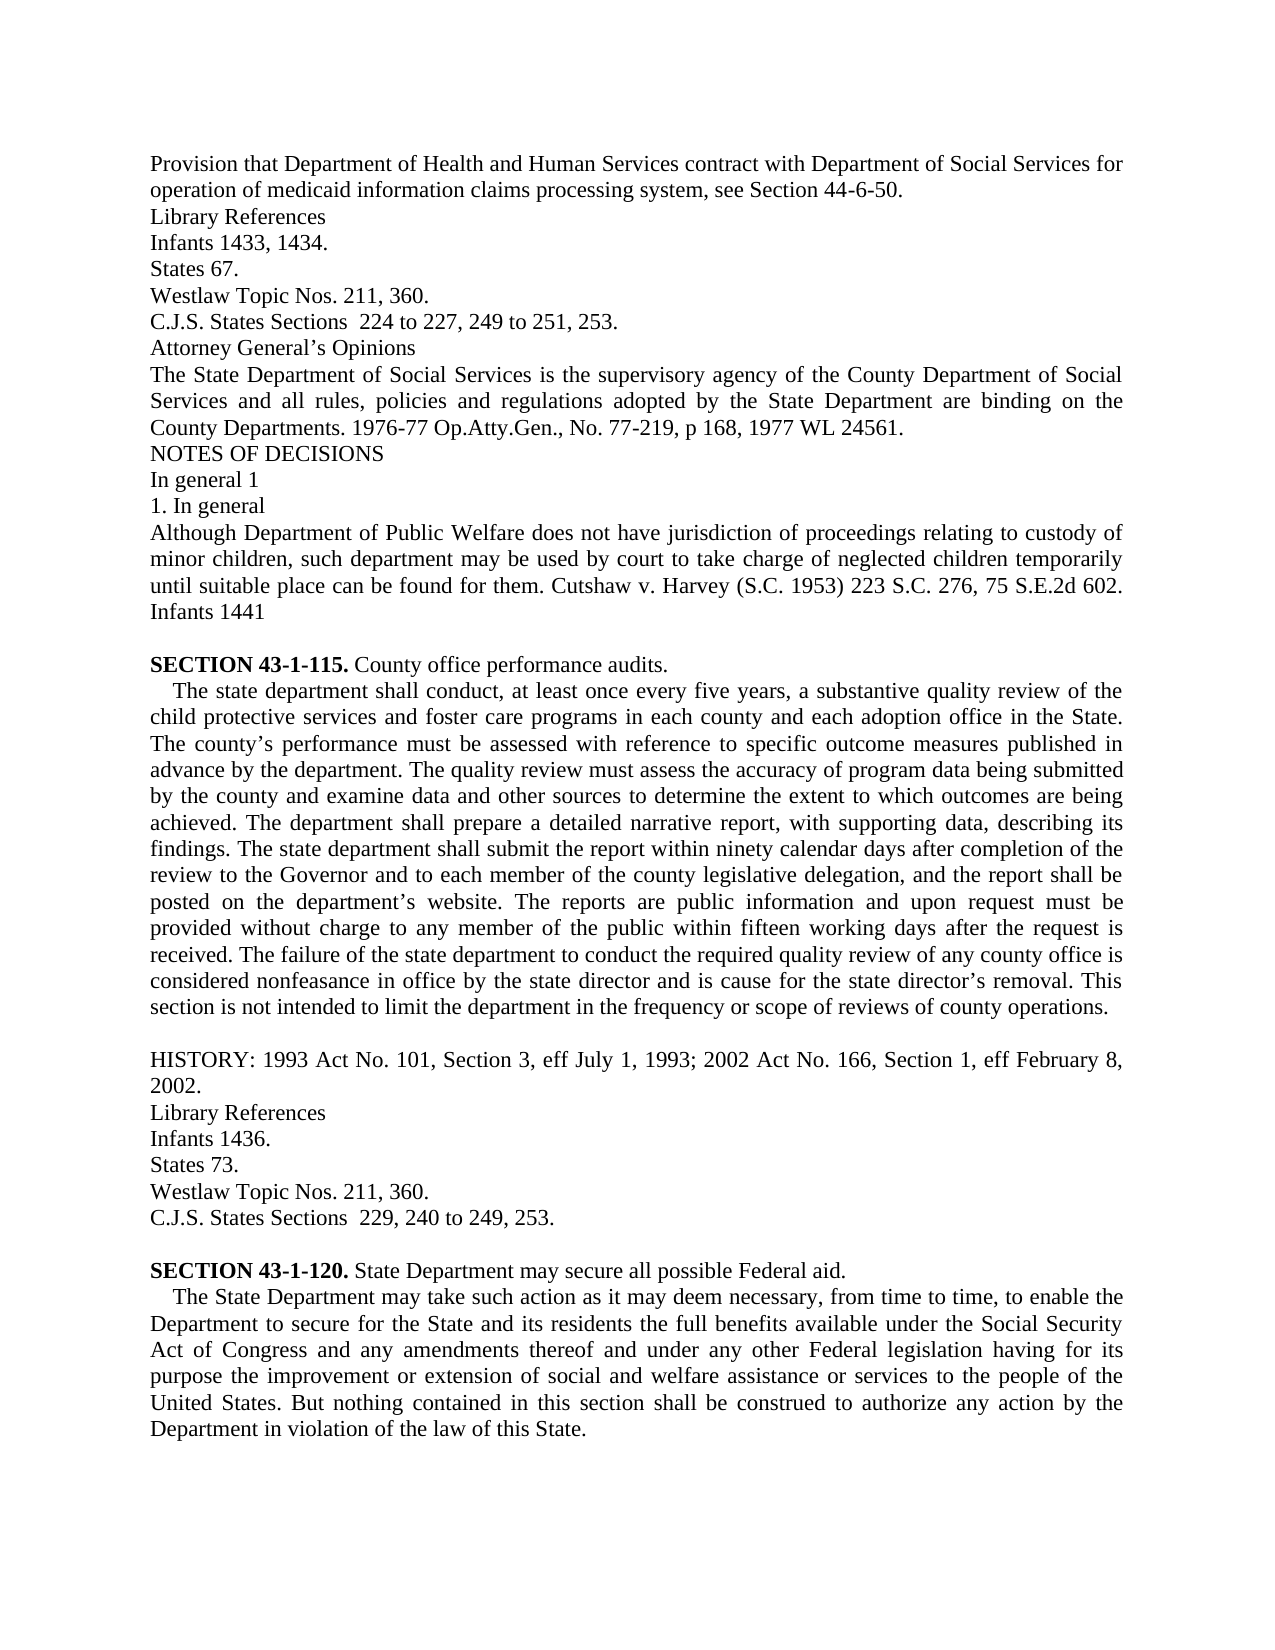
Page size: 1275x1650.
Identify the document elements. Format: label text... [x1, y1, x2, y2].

text SECTION 43-1-120. State Department may secure all possible Federal aid. [150, 1257, 1125, 1283]
text Library References [150, 203, 1125, 229]
text 1. In general [150, 493, 1125, 519]
text In general 1 [150, 466, 1125, 493]
text The state department shall conduct, at least once every five years, a substantive quality review of the child protective services and foster care programs in each county and each adoption office in the State. The county’s performance must be assessed with reference to specific outcome measures published in advance by the department. The quality review must assess the accuracy of program data being submitted by the county and examine data and other sources to determine the extent to which outcomes are being achieved. The department shall prepare a detailed narrative report, with supporting data, describing its findings. The state department shall submit the report within ninety calendar days after completion of the review to the Governor and to each member of the county legislative delegation, and the report shall be posted on the department’s website. The reports are public information and upon request must be provided without charge to any member of the public within fifteen working days after the request is received. The failure of the state department to conduct the required quality review of any county office is considered nonfeasance in office by the state director and is cause for the state director’s removal. This section is not intended to limit the department in the frequency or scope of reviews of county operations. [150, 677, 1125, 1020]
text Library References [150, 1099, 1125, 1125]
text SECTION 43-1-115. County office performance audits. [150, 651, 1125, 677]
text The State Department may take such action as it may deem necessary, from time to time, to enable the Department to secure for the State and its residents the full benefits available under the Social Security Act of Congress and any amendments thereof and under any other Federal legislation having for its purpose the improvement or extension of social and welfare assistance or services to the people of the United States. But nothing contained in this section shall be construed to authorize any action by the Department in violation of the law of this State. [150, 1283, 1125, 1441]
text Attorney General’s Opinions [150, 334, 1125, 361]
text C.J.S. States Sections 229, 240 to 249, 253. [150, 1204, 1125, 1231]
text Infants 1436. [150, 1125, 1125, 1151]
text Westlaw Topic Nos. 211, 360. [150, 282, 1125, 308]
text Westlaw Topic Nos. 211, 360. [150, 1178, 1125, 1204]
text The State Department of Social Services is the supervisory agency of the County Department of Social Services and all rules, policies and regulations adopted by the State Department are binding on the County Departments. 1976-77 Op.Atty.Gen., No. 77-219, p 168, 1977 WL 24561. [150, 361, 1125, 440]
text States 73. [150, 1151, 1125, 1178]
text States 67. [150, 255, 1125, 282]
text Although Department of Public Welfare does not have jurisdiction of proceedings relating to custody of minor children, such department may be used by court to take charge of neglected children temporarily until suitable place can be found for them. Cutshaw v. Harvey (S.C. 1953) 223 S.C. 276, 75 S.E.2d 602. Infants 1441 [150, 519, 1125, 624]
text C.J.S. States Sections 224 to 227, 249 to 251, 253. [150, 308, 1125, 334]
text Provision that Department of Health and Human Services contract with Department of Social Services for operation of medicaid information claims processing system, see Section 44-6-50. [150, 150, 1125, 203]
text Infants 1433, 1434. [150, 229, 1125, 255]
text HISTORY: 1993 Act No. 101, Section 3, eff July 1, 1993; 2002 Act No. 166, Section 1, eff February 8, 2002. [150, 1046, 1125, 1099]
text NOTES OF DECISIONS [150, 440, 1125, 466]
